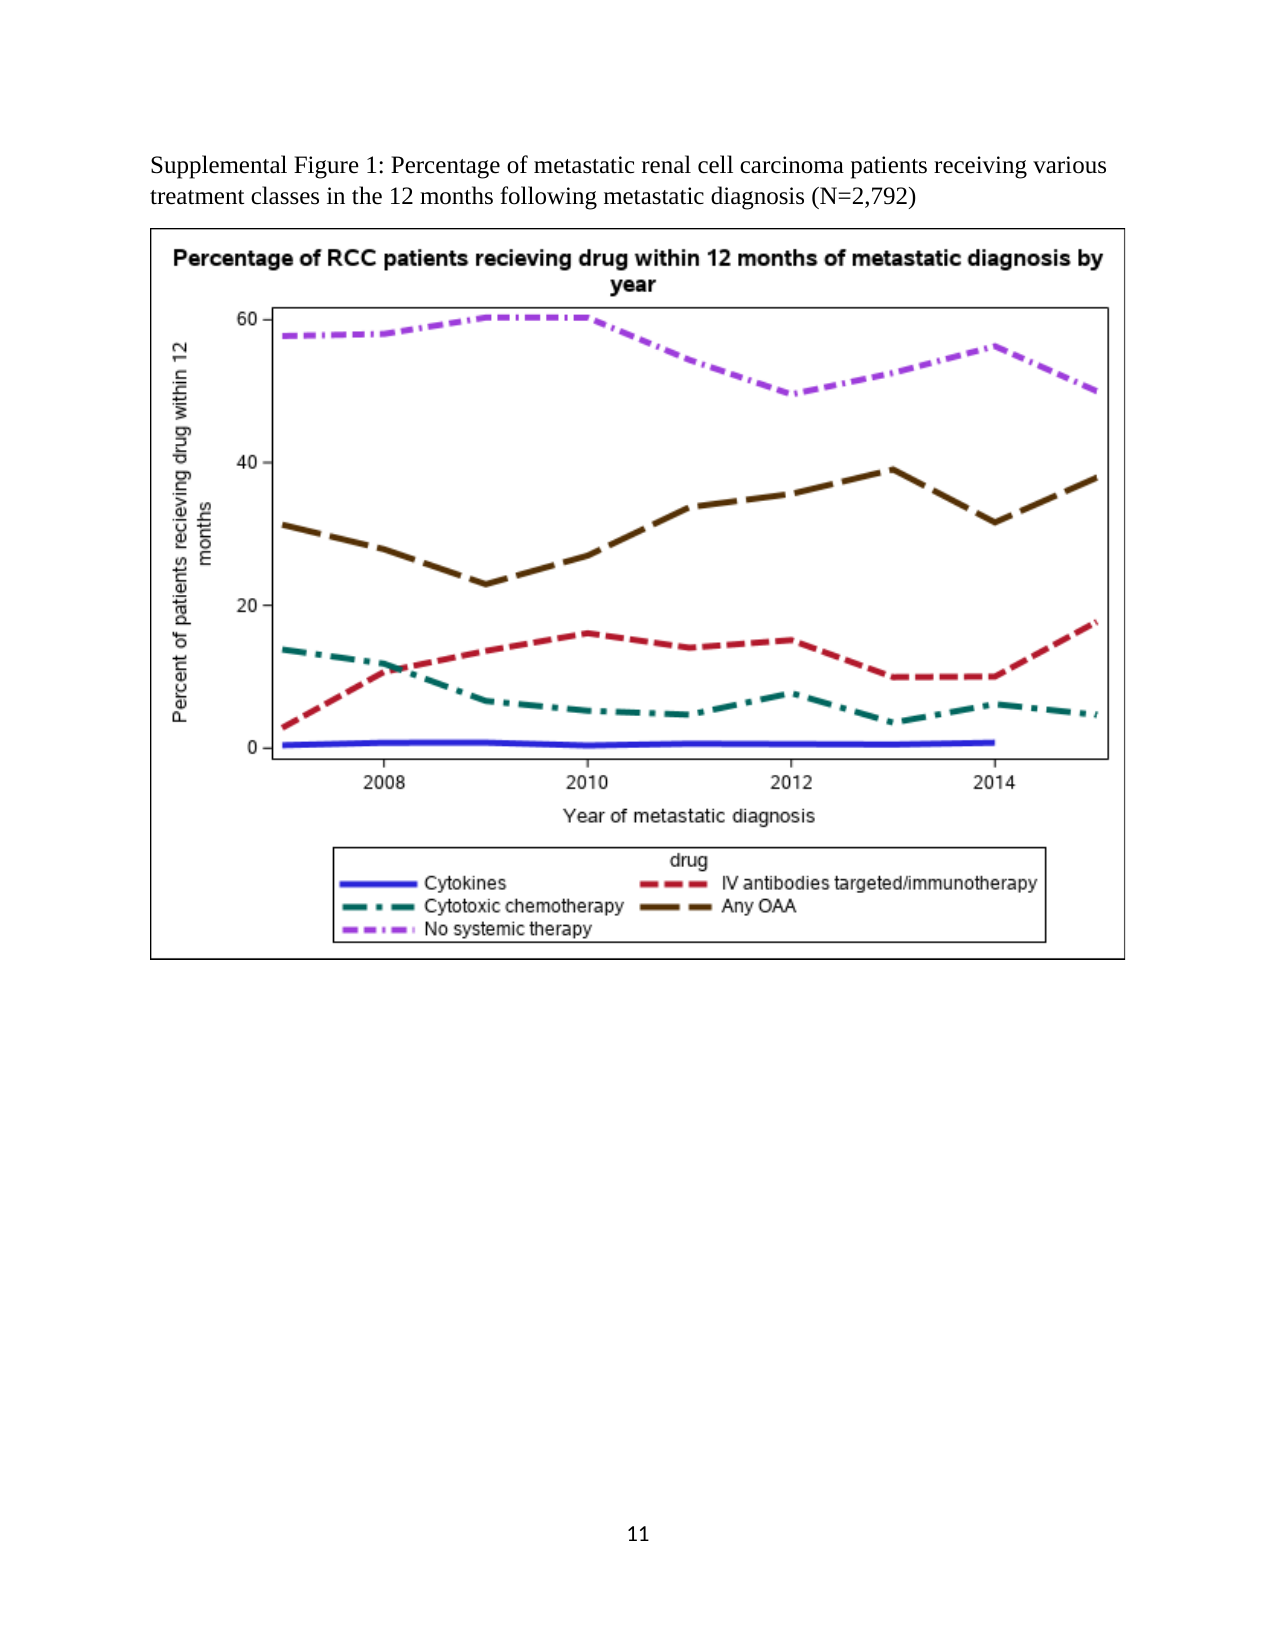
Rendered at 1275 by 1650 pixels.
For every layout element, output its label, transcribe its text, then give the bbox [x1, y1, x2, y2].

text Supplemental Figure 1: Percentage of metastatic renal cell carcinoma patients receiving various treatment classes in the 12 months following metastatic diagnosis (N=2,792) [150, 150, 1125, 210]
picture [150, 228, 1125, 960]
